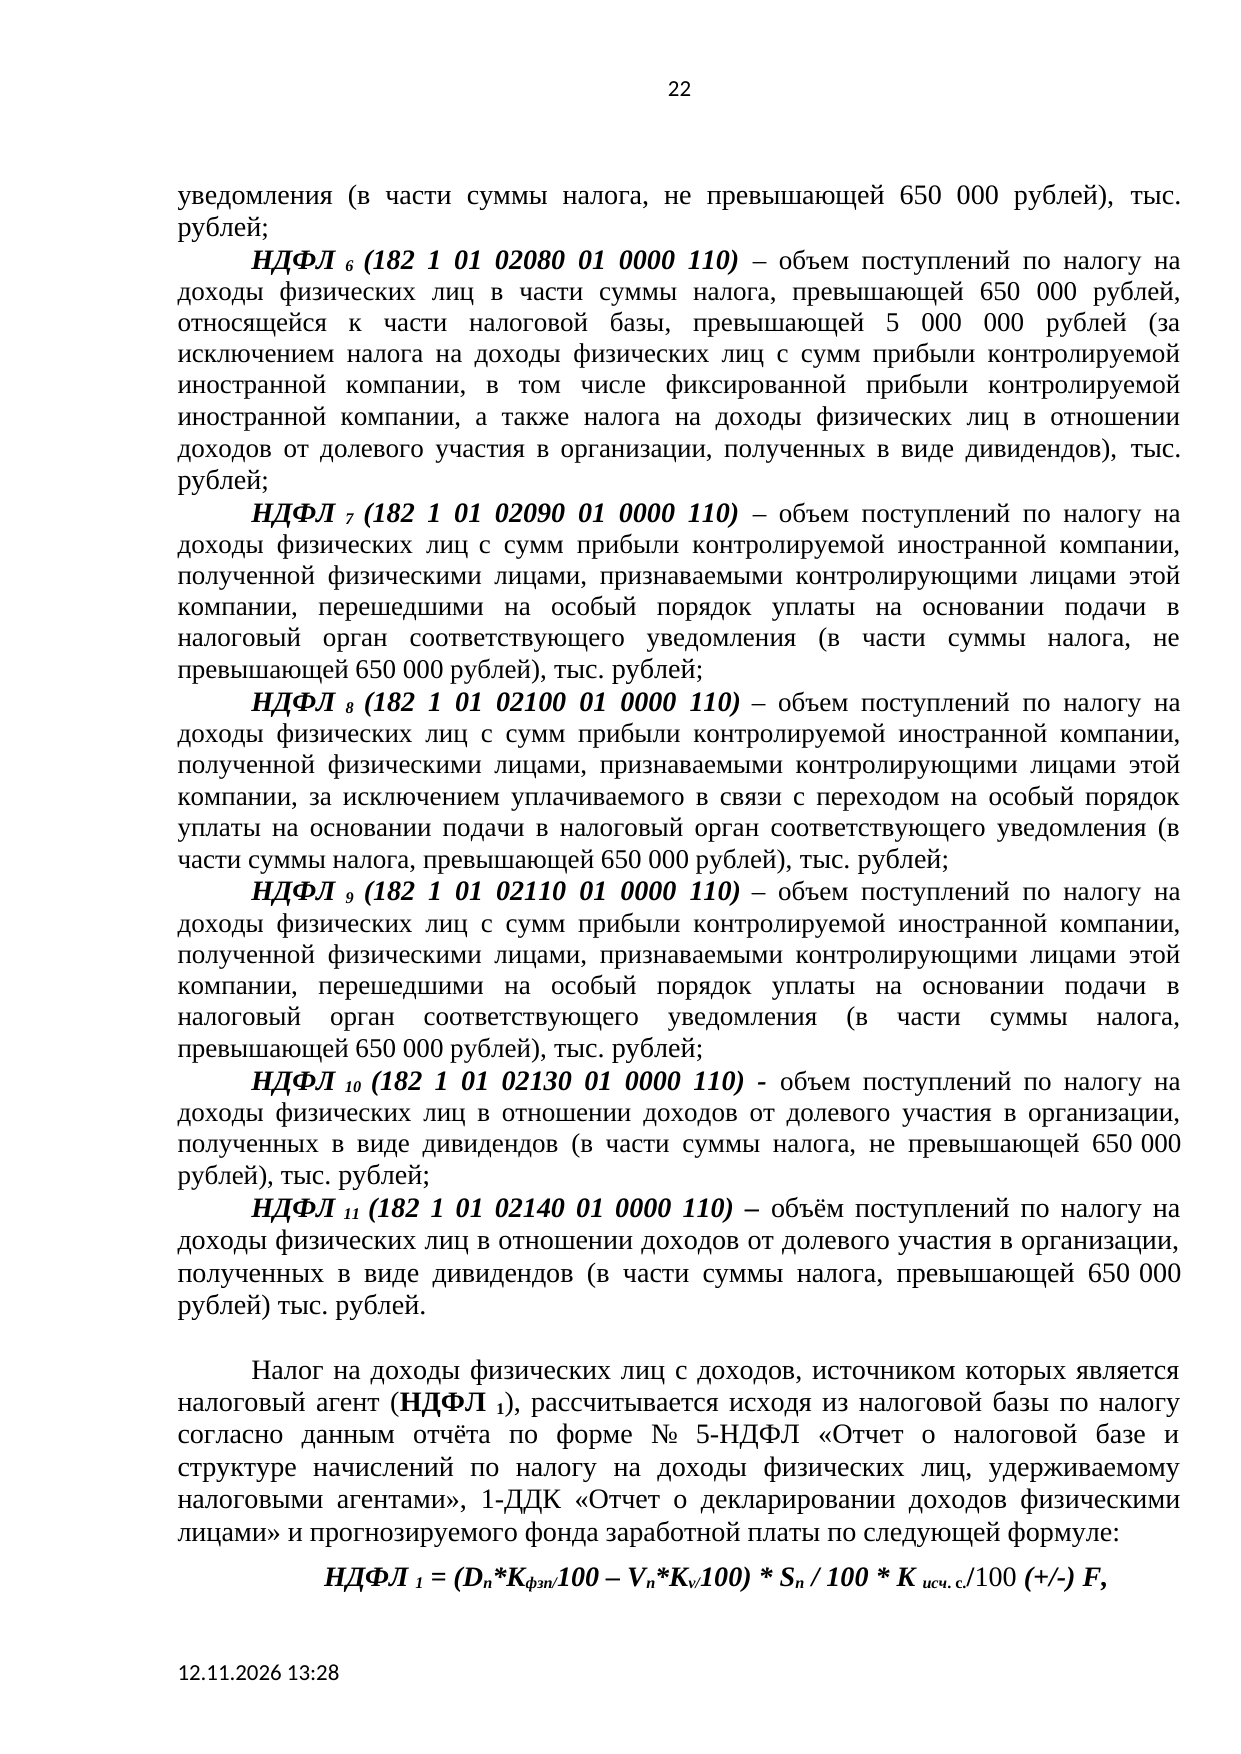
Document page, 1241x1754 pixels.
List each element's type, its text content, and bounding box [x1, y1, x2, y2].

text НДФЛ 9 (182 1 01 02110 01 0000 110) – объем поступлений по налогу на доходы физических лиц с сумм прибыли контролируемой иностранной компании, полученной физическими лицами, признаваемыми контролирующими лицами этой компании, перешедшими на особый порядок уплаты на основании подачи в налоговый орган соответствующего уведомления (в части суммы налога, превышающей 650 000 рублей), тыс. рублей; [177, 874, 1181, 1064]
text НДФЛ 1 = (Dn*Кфзп/100 – Vn*Кv/100) * Sn / 100 * K исч. с./100 (+/-) F, [177, 1560, 1181, 1592]
text НДФЛ 6 (182 1 01 02080 01 0000 110) – объем поступлений по налогу на доходы физических лиц в части суммы налога, превышающей 650 000 рублей, относящейся к части налоговой базы, превышающей 5 000 000 рублей (за исключением налога на доходы физических лиц с сумм прибыли контролируемой иностранной компании, в том числе фиксированной прибыли контролируемой иностранной компании, а также налога на доходы физических лиц в отношении доходов от долевого участия в организации, полученных в виде дивидендов), тыс. рублей; [177, 243, 1181, 496]
text НДФЛ 11 (182 1 01 02140 01 0000 110) – объём поступлений по налогу на доходы физических лиц в отношении доходов от долевого участия в организации, полученных в виде дивидендов (в части суммы налога, превышающей 650 000 рублей) тыс. рублей. [177, 1191, 1181, 1320]
text НДФЛ 7 (182 1 01 02090 01 0000 110) – объем поступлений по налогу на доходы физических лиц с сумм прибыли контролируемой иностранной компании, полученной физическими лицами, признаваемыми контролирующими лицами этой компании, перешедшими на особый порядок уплаты на основании подачи в налоговый орган соответствующего уведомления (в части суммы налога, не превышающей 650 000 рублей), тыс. рублей; [177, 496, 1181, 685]
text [177, 178, 1181, 243]
text Налог на доходы физических лиц с доходов, источником которых является налоговый агент (НДФЛ 1), рассчитывается исходя из налоговой базы по налогу согласно данным отчёта по форме № 5-НДФЛ «Отчет о налоговой базе и структуре начислений по налогу на доходы физических лиц, удерживаемому налоговыми агентами», 1-ДДК «Отчет о декларировании доходов физическими лицами» и прогнозируемого фонда заработной платы по следующей формуле: [177, 1353, 1181, 1547]
text НДФЛ 10 (182 1 01 02130 01 0000 110) - объем поступлений по налогу на доходы физических лиц в отношении доходов от долевого участия в организации, полученных в виде дивидендов (в части суммы налога, не превышающей 650 000 рублей), тыс. рублей; [177, 1064, 1181, 1191]
text НДФЛ 8 (182 1 01 02100 01 0000 110) – объем поступлений по налогу на доходы физических лиц с сумм прибыли контролируемой иностранной компании, полученной физическими лицами, признаваемыми контролирующими лицами этой компании, за исключением уплачиваемого в связи с переходом на особый порядок уплаты на основании подачи в налоговый орган соответствующего уведомления (в части суммы налога, превышающей 650 000 рублей), тыс. рублей; [177, 685, 1181, 874]
